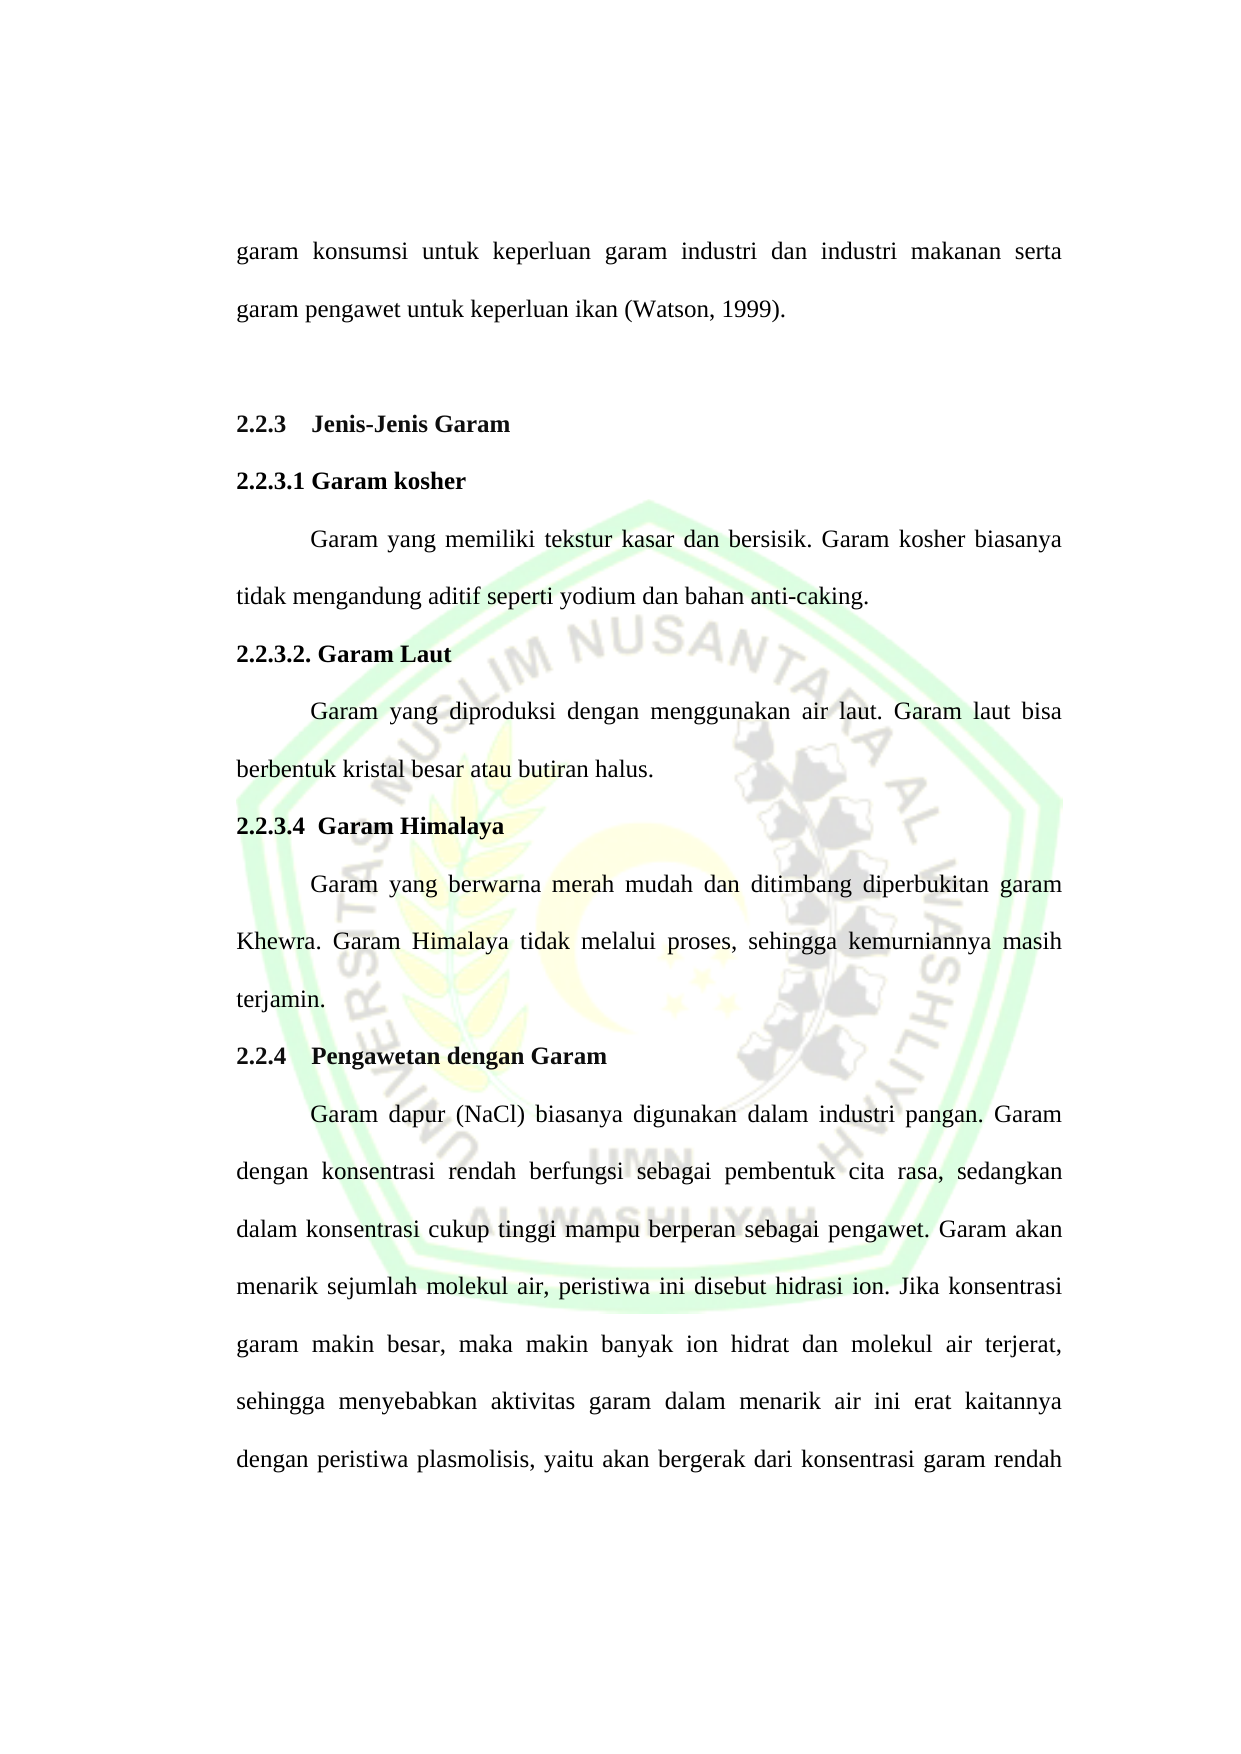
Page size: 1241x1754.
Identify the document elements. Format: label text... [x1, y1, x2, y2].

text Garam yang memiliki tekstur kasar dan bersisik. Garam kosher biasanya tidak mengandung aditif seperti yodium dan bahan anti-caking. [236, 524, 1063, 610]
text 2.2.3.4 Garam Himalaya [236, 811, 1063, 840]
text Garam yang diproduksi dengan menggunakan air laut. Garam laut bisa berbentuk kristal besar atau butiran halus. [236, 696, 1063, 782]
subtitle 2.2.3 Jenis-Jenis Garam [236, 409, 1063, 437]
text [236, 236, 1063, 322]
subtitle 2.2.4 Pengawetan dengan Garam [236, 1041, 1063, 1070]
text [236, 1099, 1063, 1472]
text Garam yang berwarna merah mudah dan ditimbang diperbukitan garam Khewra. Garam Himalaya tidak melalui proses, sehingga kemurniannya masih terjamin. [236, 869, 1063, 1012]
text 2.2.3.1 Garam kosher [236, 466, 1063, 495]
text 2.2.3.2. Garam Laut [236, 639, 1063, 667]
